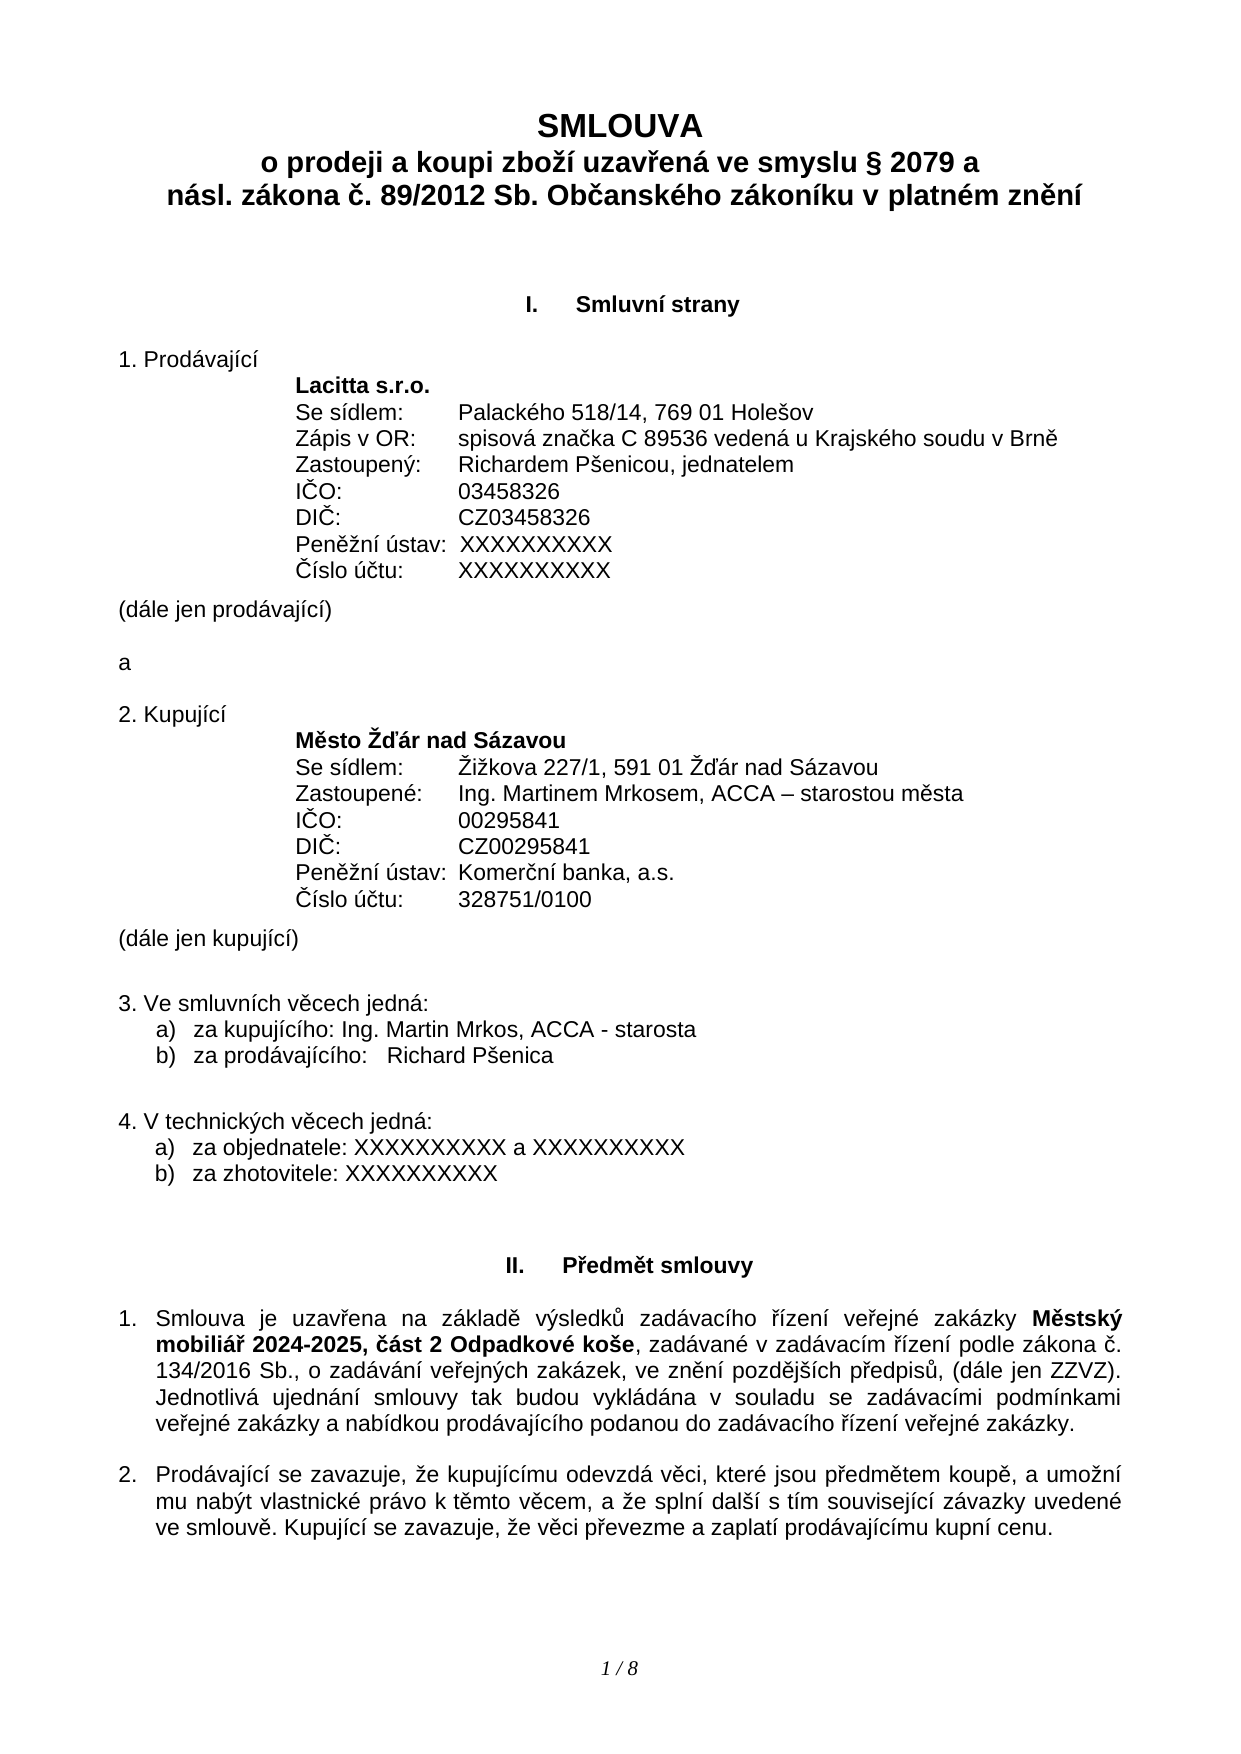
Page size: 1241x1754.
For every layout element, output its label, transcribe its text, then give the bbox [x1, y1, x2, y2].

text Se sídlem: Palackého 518/14, 769 01 Holešov [295, 399, 1122, 425]
text 3. Ve smluvních věcech jedná: [118, 990, 1122, 1016]
text (dále jen prodávající) [118, 596, 1122, 622]
text (dále jen kupující) [118, 924, 1122, 951]
text Číslo účtu: XXXXXXXXXX [295, 557, 1122, 583]
text IČO: 03458326 [295, 478, 1122, 504]
text Zápis v OR: spisová značka C 89536 vedená u Krajského soudu v Brně [295, 425, 1122, 451]
list za objednatele: XXXXXXXXXX a XXXXXXXXXX [154, 1134, 1122, 1160]
text SMLOUVA [118, 106, 1122, 145]
text 1. Prodávající [118, 346, 1122, 372]
text 2. Kupující [118, 701, 1122, 727]
text Číslo účtu: 328751/0100 [295, 886, 1122, 912]
text Zastoupené: Ing. Martinem Mrkosem, ACCA – starostou města [295, 780, 1122, 807]
list za kupujícího: Ing. Martin Mrkos, ACCA - starosta [156, 1016, 1122, 1042]
text IČO: 00295841 [295, 807, 1122, 833]
text Peněžní ústav: XXXXXXXXXX [295, 531, 1122, 557]
list za zhotovitele: XXXXXXXXXX [154, 1160, 1122, 1187]
text o prodeji a koupi zboží uzavřená ve smyslu § 2079 a [118, 145, 1122, 178]
text Město Žďár nad Sázavou [295, 727, 1122, 754]
text a [118, 648, 1122, 675]
text násl. zákona č. 89/2012 Sb. Občanského zákoníku v platném znění [118, 178, 1122, 212]
text Lacitta s.r.o. [295, 372, 1122, 399]
list za prodávajícího: Richard Pšenica [156, 1042, 1122, 1069]
text Peněžní ústav: Komerční banka, a.s. [295, 859, 1122, 886]
list Předmět smlouvy [156, 1252, 1122, 1278]
text DIČ: CZ03458326 [295, 504, 1122, 531]
list Prodávající se zavazuje, že kupujícímu odevzdá věci, které jsou předmětem koupě, a umožní mu nabýt vlastnické právo k těmto věcem, a že splní další s tím související závazky uvedené ve smlouvě. Kupující se zavazuje, že věci převezme a zaplatí prodávajícímu kupní cenu. [118, 1461, 1122, 1540]
text DIČ: CZ00295841 [295, 833, 1122, 859]
list Smlouva je uzavřena na základě výsledků zadávacího řízení veřejné zakázky Městský mobiliář 2024-2025, část 2 Odpadkové koše, zadávané v zadávacím řízení podle zákona č. 134/2016 Sb., o zadávání veřejných zakázek, ve znění pozdějších předpisů, (dále jen ZZVZ). Jednotlivá ujednání smlouvy tak budou vykládána v souladu se zadávacími podmínkami veřejné zakázky a nabídkou prodávajícího podanou do zadávacího řízení veřejné zakázky. [118, 1304, 1122, 1436]
text 4. V technických věcech jedná: [118, 1108, 1122, 1134]
text Zastoupený: Richardem Pšenicou, jednatelem [295, 451, 1122, 478]
list Smluvní strany [156, 291, 1122, 317]
text Se sídlem: Žižkova 227/1, 591 01 Žďár nad Sázavou [295, 754, 1122, 780]
